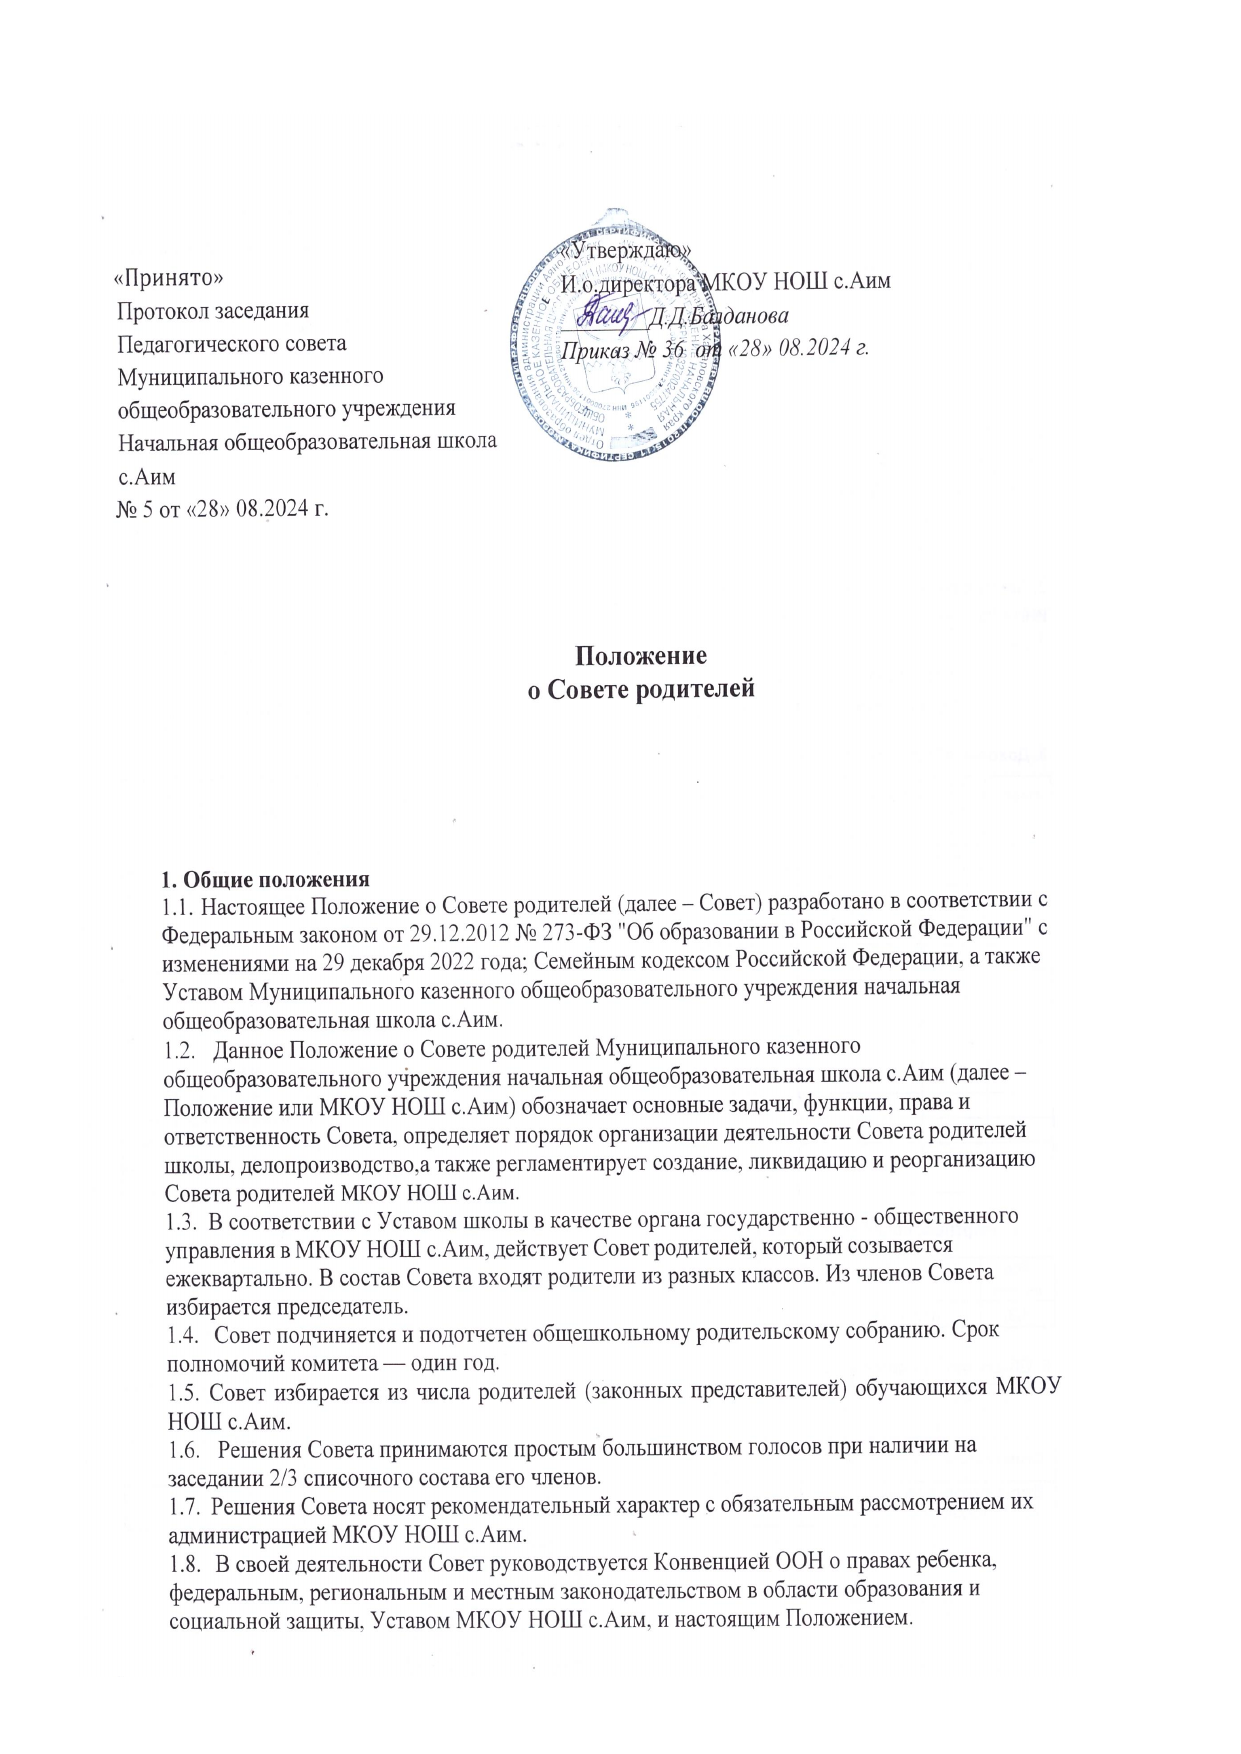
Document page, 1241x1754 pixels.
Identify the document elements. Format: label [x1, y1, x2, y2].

picture [79, 114, 1078, 1677]
